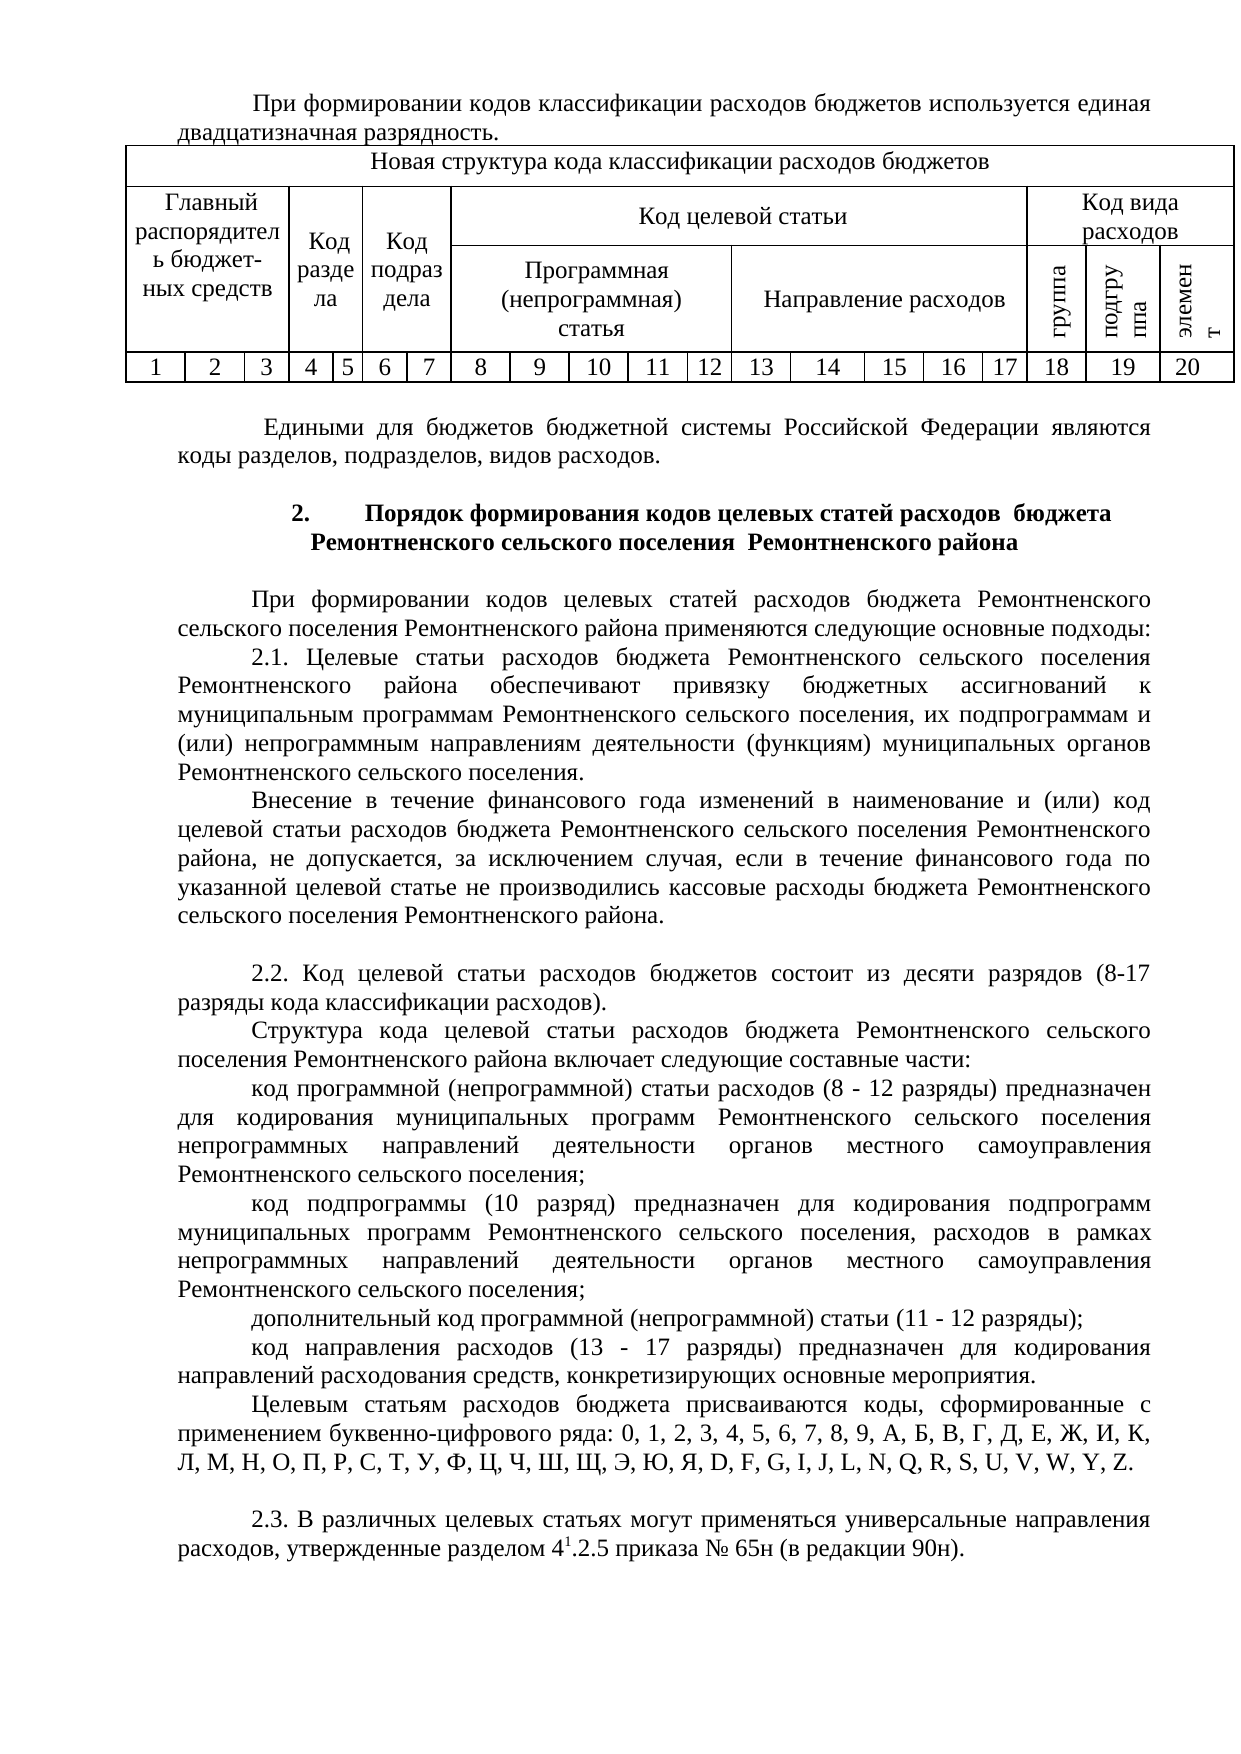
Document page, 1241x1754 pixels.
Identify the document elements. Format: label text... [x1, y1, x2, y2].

table_cell группа [1028, 246, 1085, 351]
text код подпрограммы (10 разряд) предназначен для кодирования подпрограмм муниципальных программ Ремонтненского сельского поселения, расходов в рамках непрограммных направлений деятельности органов местного самоуправления Ремонтненского сельского поселения; [177, 1188, 1152, 1303]
table_header Новая структура кода классификации расходов бюджетов [127, 146, 1233, 186]
table_cell Направление расходов [732, 246, 1026, 351]
table_cell 5 [334, 353, 362, 381]
table_cell 20 [1161, 353, 1233, 381]
table_cell 6 [363, 353, 406, 381]
table_cell 18 [1028, 353, 1085, 381]
text 2.1. Целевые статьи расходов бюджета Ремонтненского сельского поселения Ремонтненского района обеспечивают привязку бюджетных ассигнований к муниципальным программам Ремонтненского сельского поселения, их подпрограммам и (или) непрограммным направлениям деятельности (функциям) муниципальных органов Ремонтненского сельского поселения. [177, 642, 1152, 785]
table_cell Код целевой статьи [452, 187, 1026, 244]
table_cell Главный распорядитель бюджет-ных средств [127, 187, 288, 351]
table_cell 17 [983, 353, 1026, 381]
text код направления расходов (13 - 17 разряды) предназначен для кодирования направлений расходования средств, конкретизирующих основные мероприятия. [177, 1332, 1152, 1389]
text код программной (непрограммной) статьи расходов (8 - 12 разряды) предназначен для кодирования муниципальных программ Ремонтненского сельского поселения непрограммных направлений деятельности органов местного самоуправления Ремонтненского сельского поселения; [177, 1073, 1152, 1188]
text 2.3. В различных целевых статьях могут применяться универсальные направления расходов, утвержденные разделом 41.2.5 приказа № 65н (в редакции 90н). [177, 1504, 1152, 1562]
text 2.2. Код целевой статьи расходов бюджетов состоит из десяти разрядов (8-17 разряды кода классификации расходов). [177, 958, 1152, 1015]
table_cell Код вида расходов [1028, 187, 1233, 244]
text При формировании кодов целевых статей расходов бюджета Ремонтненского сельского поселения Ремонтненского района применяются следующие основные подходы: [177, 584, 1152, 642]
table_cell 12 [688, 353, 731, 381]
list Едиными для бюджетов бюджетной системы Российской Федерации являются коды разделов, подразделов, видов расходов. [177, 412, 1152, 469]
text Структура кода целевой статьи расходов бюджета Ремонтненского сельского поселения Ремонтненского района включает следующие составные части: [177, 1015, 1152, 1073]
table_cell 15 [865, 353, 923, 381]
table_cell 19 [1087, 353, 1159, 381]
table_cell 14 [791, 353, 864, 381]
table_cell 9 [511, 353, 568, 381]
text Внесение в течение финансового года изменений в наименование и (или) код целевой статьи расходов бюджета Ремонтненского сельского поселения Ремонтненского района, не допускается, за исключением случая, если в течение финансового года по указанной целевой статье не производились кассовые расходы бюджета Ремонтненского сельского поселения Ремонтненского района. [177, 785, 1152, 929]
table_cell Программная (непрограммная) статья [452, 246, 731, 351]
table_cell 1 [127, 353, 184, 381]
table_cell подгруппа [1087, 246, 1159, 351]
table_cell Код раздела [290, 187, 362, 351]
table_cell 7 [408, 353, 450, 381]
table_cell 3 [245, 353, 288, 381]
table_cell 13 [732, 353, 790, 381]
table_cell 10 [570, 353, 627, 381]
table_cell 11 [629, 353, 687, 381]
table_cell элемент [1161, 246, 1233, 351]
table_cell 2 [186, 353, 244, 381]
text дополнительный код программной (непрограммной) статьи (11 - 12 разряды); [177, 1303, 1152, 1332]
text Целевым статьям расходов бюджета присваиваются коды, сформированные с применением буквенно-цифрового ряда: 0, 1, 2, 3, 4, 5, 6, 7, 8, 9, А, Б, В, Г, Д, Е, Ж, И, К, Л, М, Н, О, П, Р, С, Т, У, Ф, Ц, Ч, Ш, Щ, Э, Ю, Я, D, F, G, I, J, L, N, Q, R, S, U, V, W, Y, Z. [177, 1389, 1152, 1475]
table_cell 4 [290, 353, 332, 381]
table_cell Код подраздела [363, 187, 450, 351]
text При формировании кодов классификации расходов бюджетов используется единая двадцатизначная разрядность. [177, 88, 1152, 145]
list Порядок формирования кодов целевых статей расходов бюджета Ремонтненского сельского поселения Ремонтненского района [177, 498, 1152, 555]
table_cell 8 [452, 353, 509, 381]
table_cell 16 [924, 353, 982, 381]
